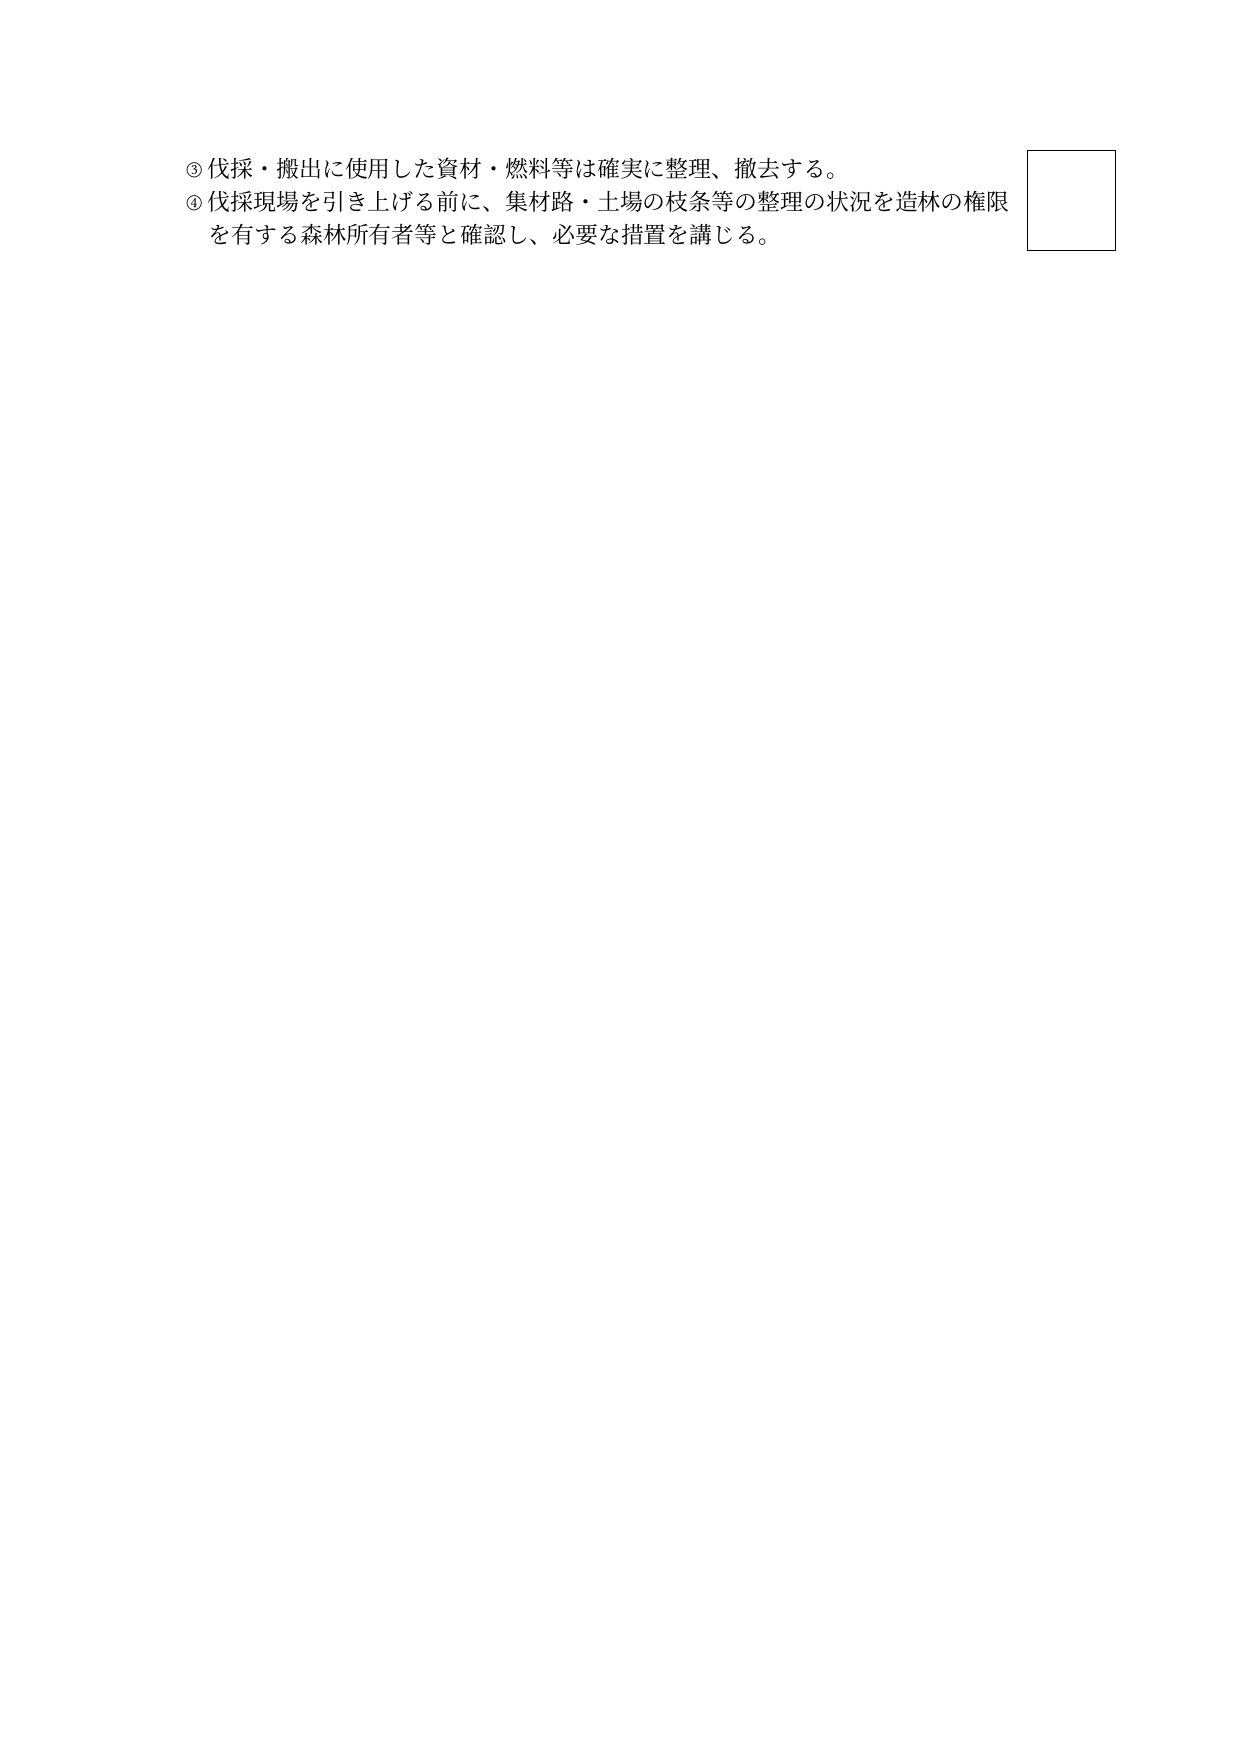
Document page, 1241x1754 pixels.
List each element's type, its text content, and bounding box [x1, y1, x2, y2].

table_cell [141, 150, 1027, 250]
table_cell □ [1028, 151, 1115, 250]
